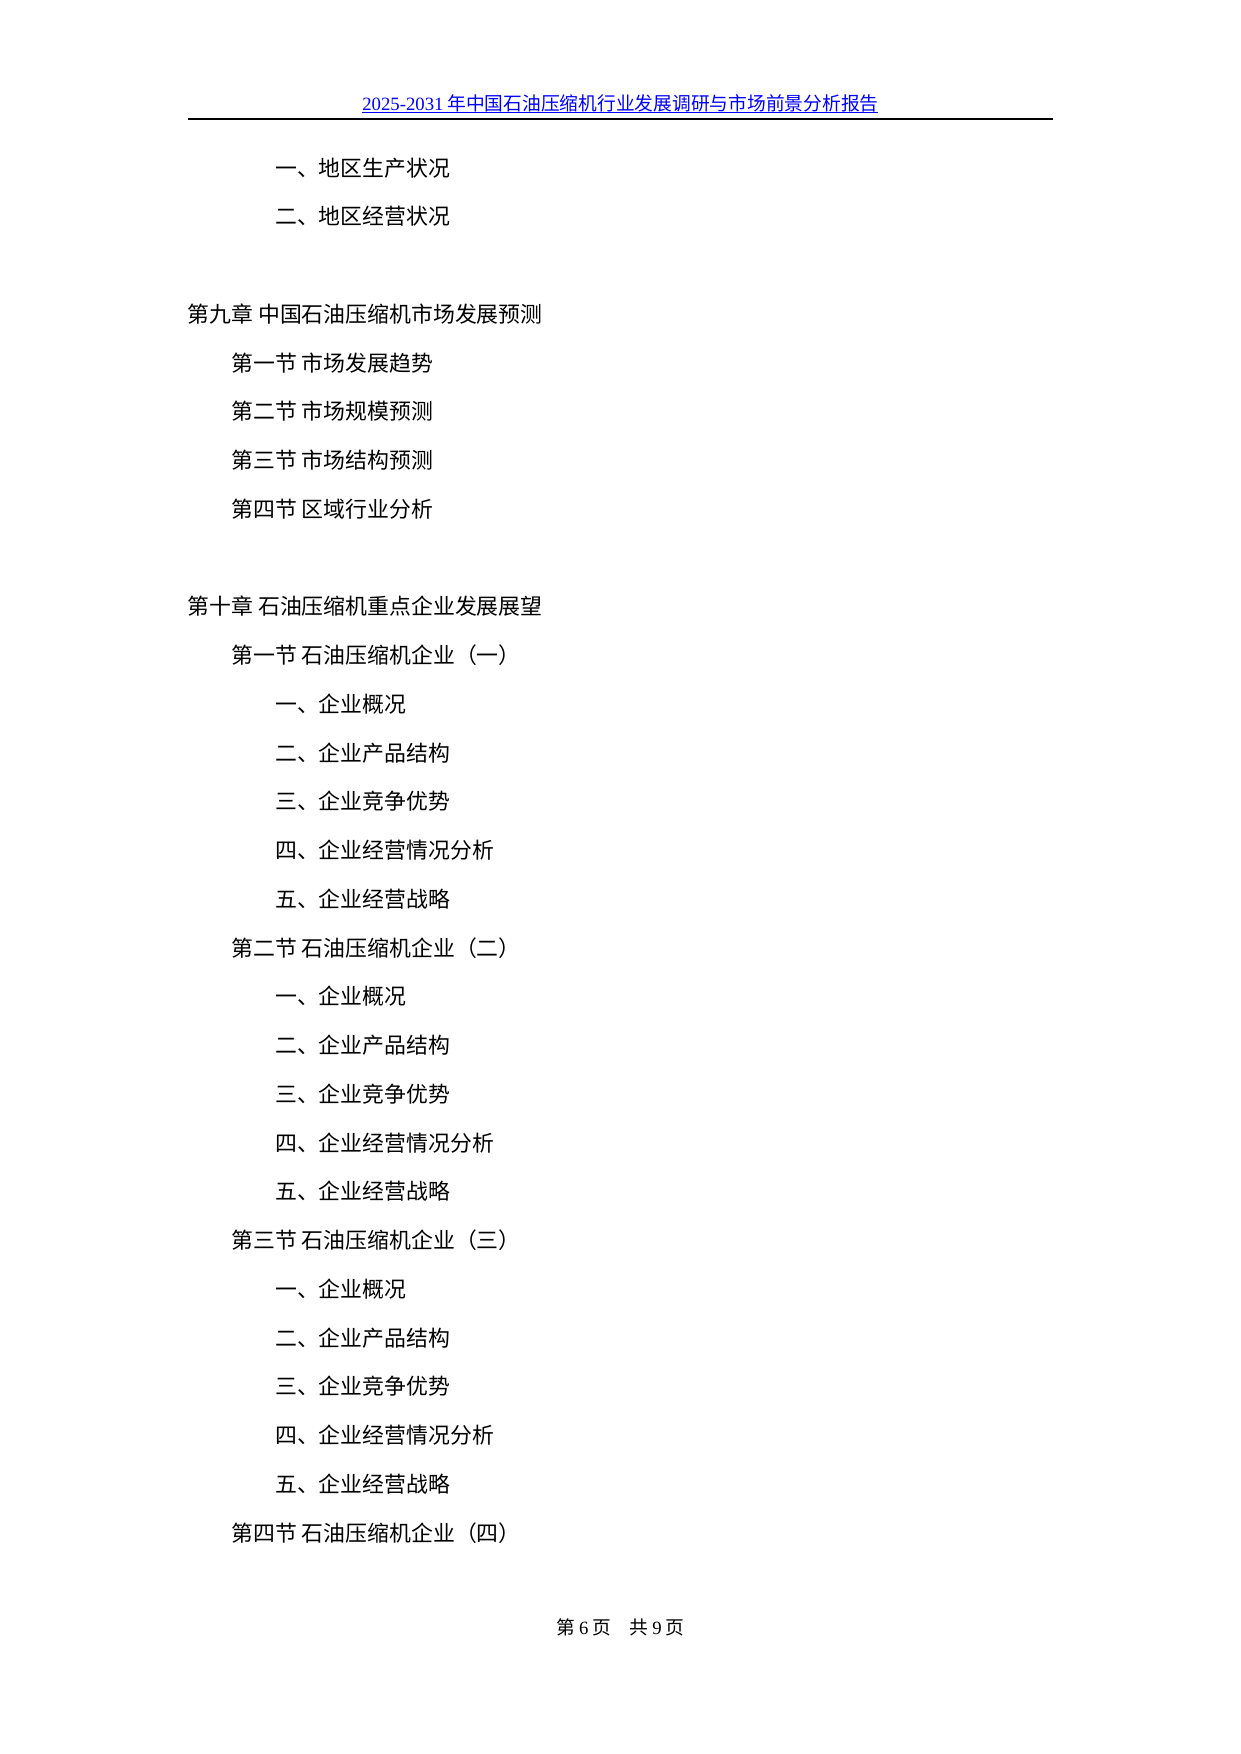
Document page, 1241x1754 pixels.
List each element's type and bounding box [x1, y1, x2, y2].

text [187, 150, 1053, 1548]
